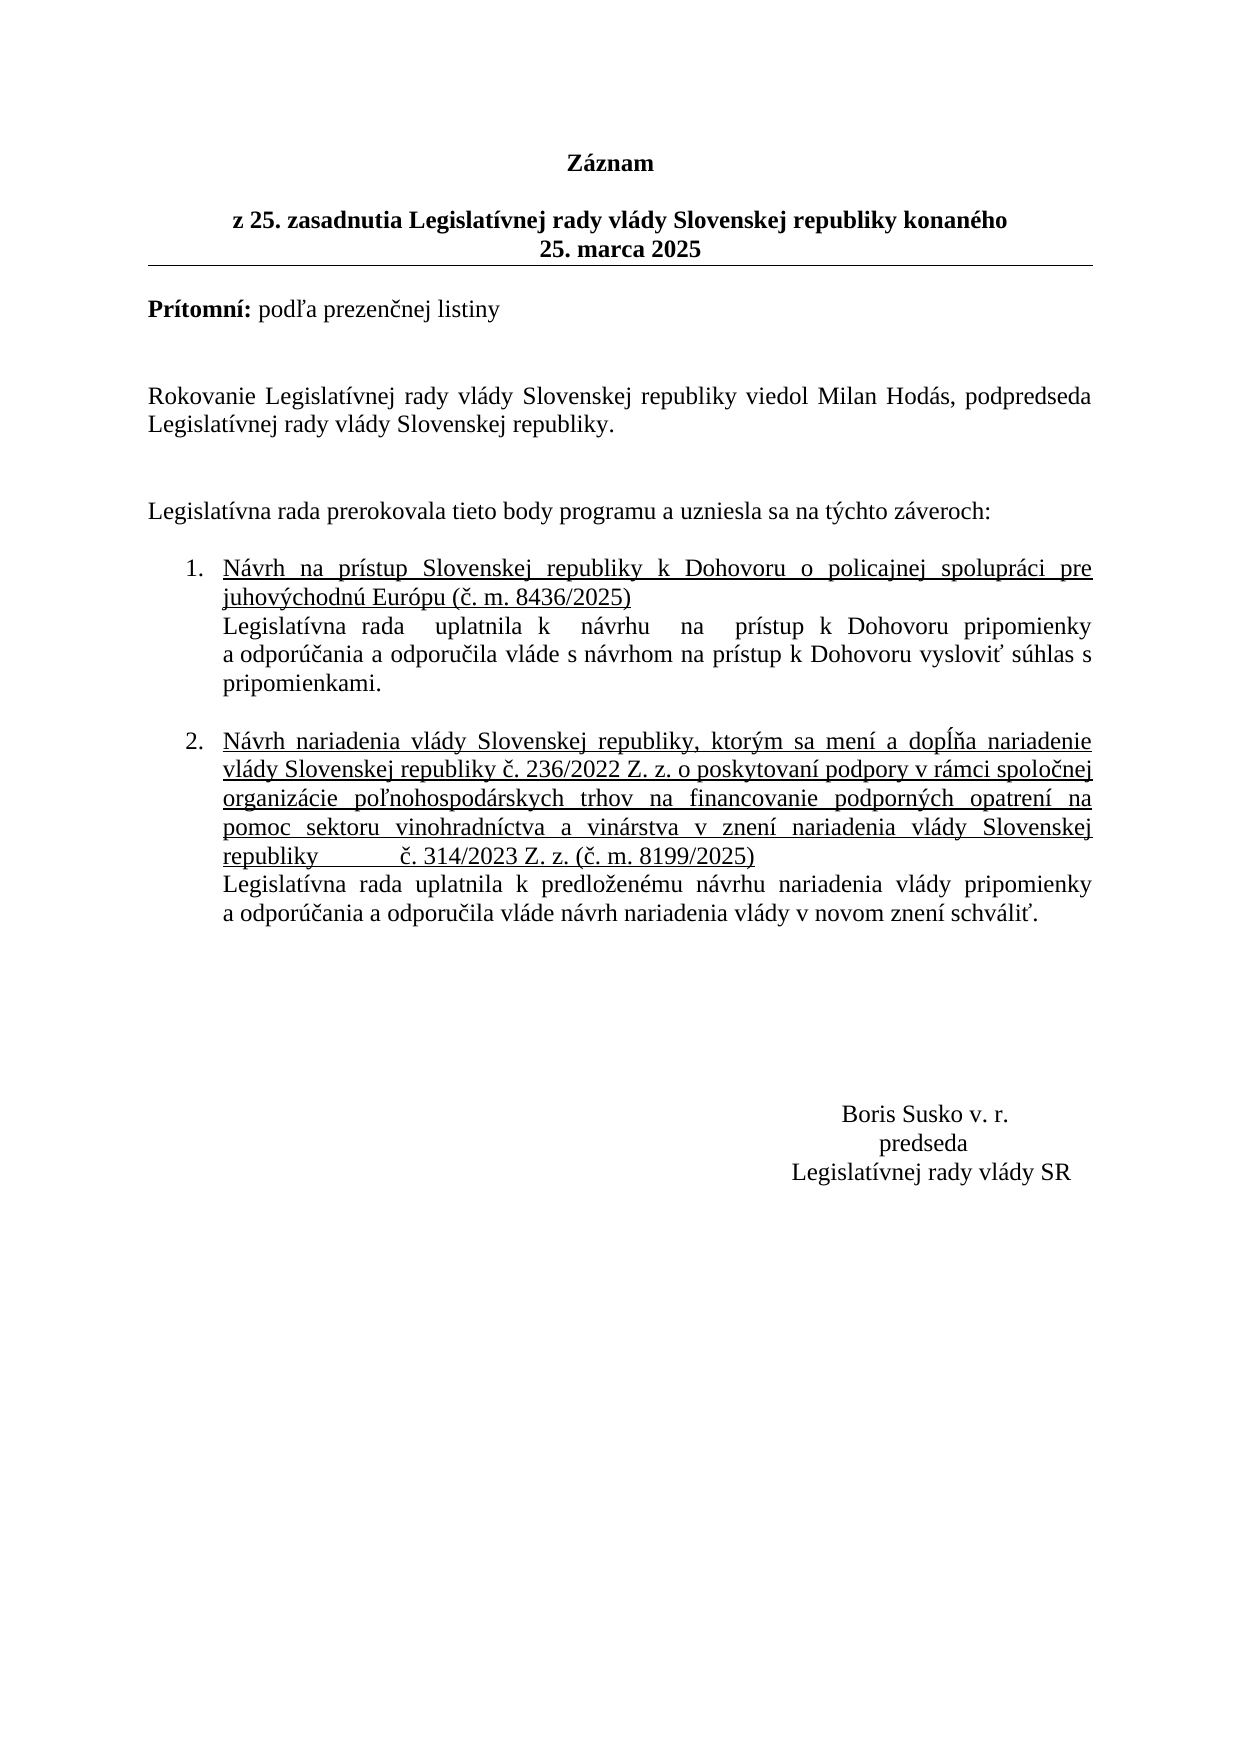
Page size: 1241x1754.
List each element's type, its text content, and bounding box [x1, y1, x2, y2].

list Legislatívna rada uplatnila k predloženému návrhu nariadenia vlády pripomienky a odporúčania a odporučila vláde návrh nariadenia vlády v novom znení schváliť. [223, 869, 1093, 927]
list Návrh na prístup Slovenskej republiky k Dohovoru o policajnej spolupráci pre juhovýchodnú Európu (č. m. 8436/2025) [185, 553, 1093, 611]
text Legislatívnej rady vlády SR [148, 1157, 1093, 1186]
text Prítomní: podľa prezenčnej listiny [148, 294, 1093, 323]
list Návrh nariadenia vlády Slovenskej republiky, ktorým sa mení a dopĺňa nariadenie vlády Slovenskej republiky č. 236/2022 Z. z. o poskytovaní podpory v rámci spoločnej organizácie poľnohospodárskych trhov na financovanie podporných opatrení na pomoc sektoru vinohradníctva a vinárstva v znení nariadenia vlády Slovenskej republiky č. 314/2023 Z. z. (č. m. 8199/2025) [185, 726, 1093, 869]
subtitle Boris Susko v. r. [148, 1099, 1093, 1128]
text 25. marca 2025 [148, 234, 1093, 265]
text Legislatívna rada prerokovala tieto body programu a uzniesla sa na týchto záveroch: [148, 496, 1093, 524]
text predseda [148, 1128, 1093, 1157]
text Rokovanie Legislatívnej rady vlády Slovenskej republiky viedol Milan Hodás, podpredseda Legislatívnej rady vlády Slovenskej republiky. [148, 381, 1093, 438]
text Záznam [516, 148, 1093, 176]
list Legislatívna rada uplatnila k návrhu na prístup k Dohovoru pripomienky a odporúčania a odporučila vláde s návrhom na prístup k Dohovoru vysloviť súhlas s pripomienkami. [223, 611, 1093, 697]
text z 25. zasadnutia Legislatívnej rady vlády Slovenskej republiky konaného [148, 205, 1093, 234]
